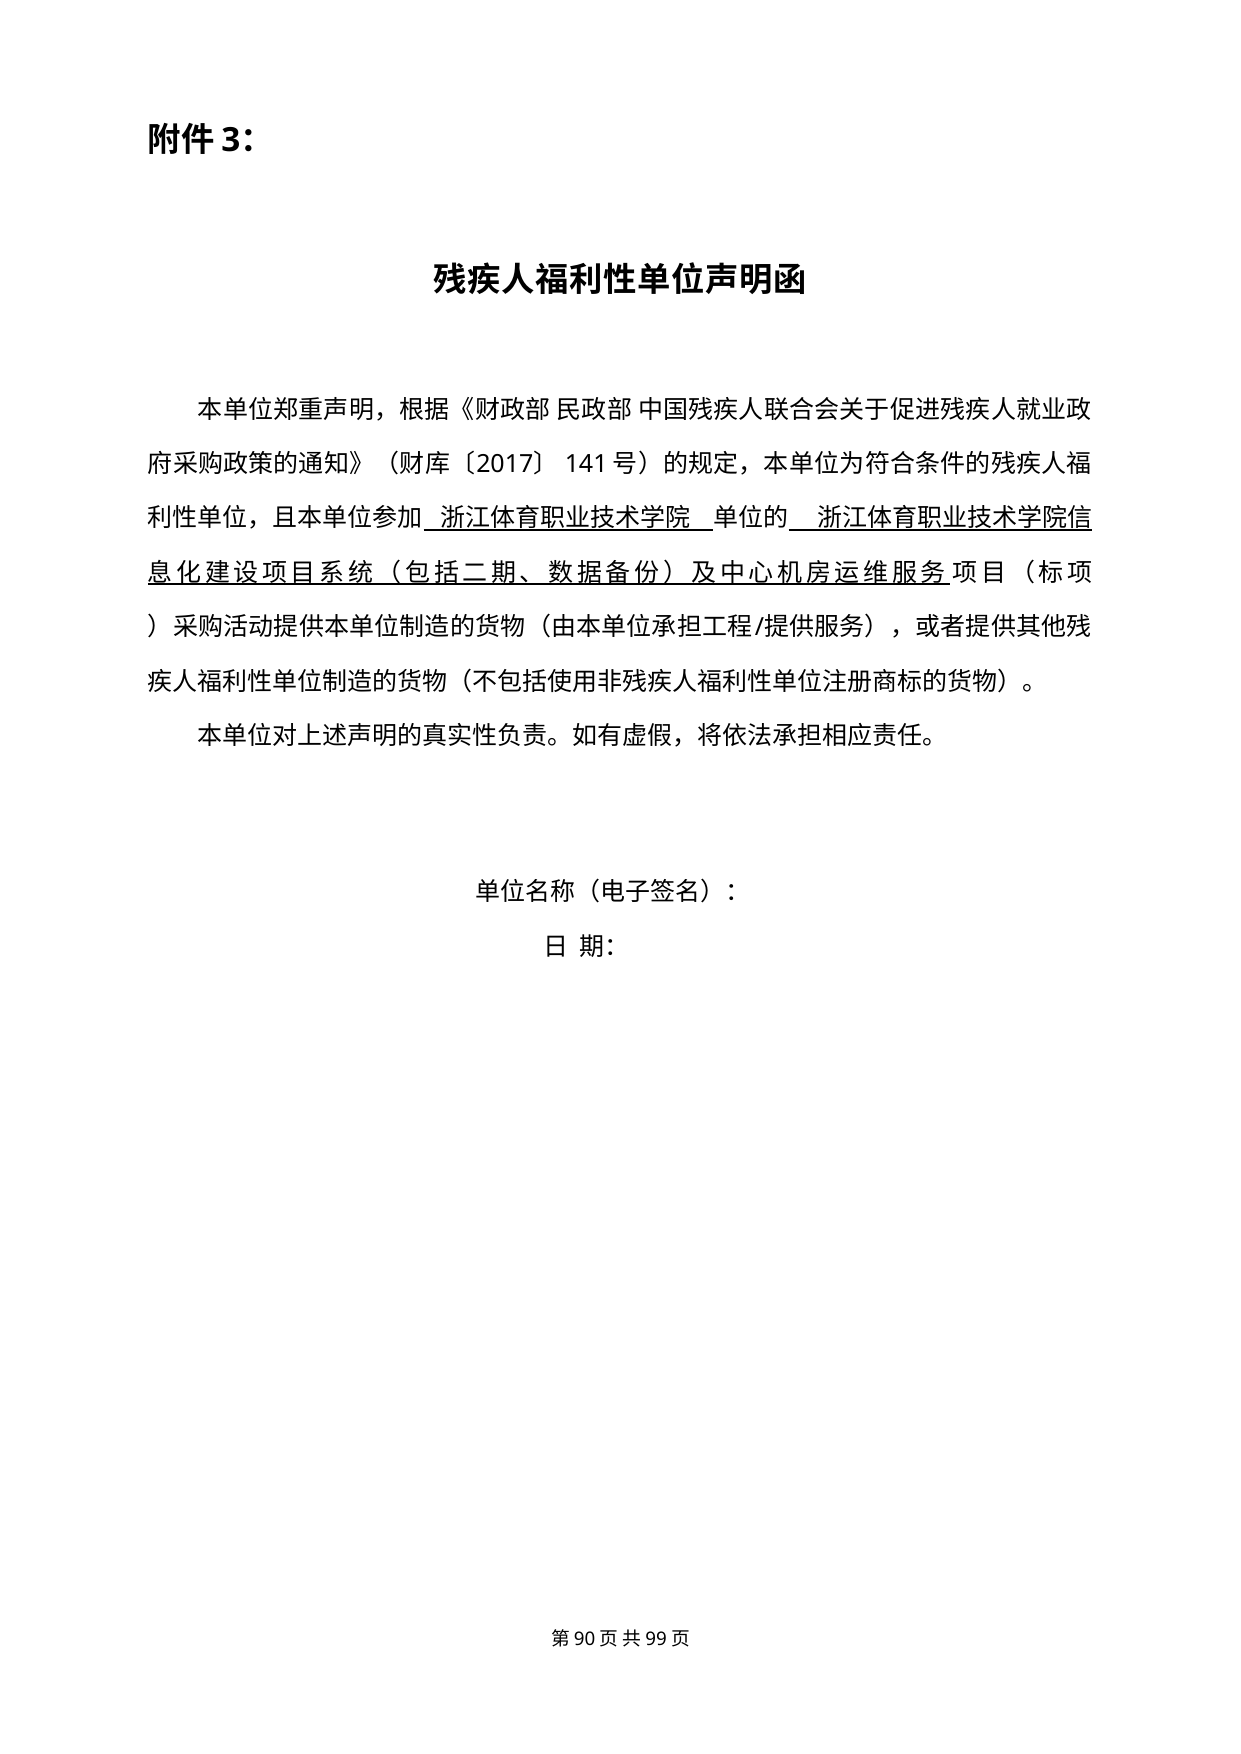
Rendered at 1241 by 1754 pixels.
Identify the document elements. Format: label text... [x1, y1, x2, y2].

text 本单位对上述声明的真实性负责。如有虚假，将依法承担相应责任。 [148, 715, 1092, 752]
text 日 期： [148, 926, 930, 962]
text 附件3： [148, 112, 1092, 161]
text 单位名称（电子签名）： [148, 872, 930, 908]
text 本单位郑重声明，根据《财政部 民政部 中国残疾人联合会关于促进残疾人就业政府采购政策的通知》（财库〔2017〕 141号）的规定，本单位为符合条件的残疾人福利性单位，且本单位参加 浙江体育职业技术学院 单位的 浙江体育职业技术学院信息化建设项目系统（包括二期、数据备份）及中心机房运维服务项目（标项 ）采购活动提供本单位制造的货物（由本单位承担工程/提供服务），或者提供其他残疾人福利性单位制造的货物（不包括使用非残疾人福利性单位注册商标的货物）。 [148, 389, 1092, 697]
text 残疾人福利性单位声明函 [148, 253, 1092, 301]
